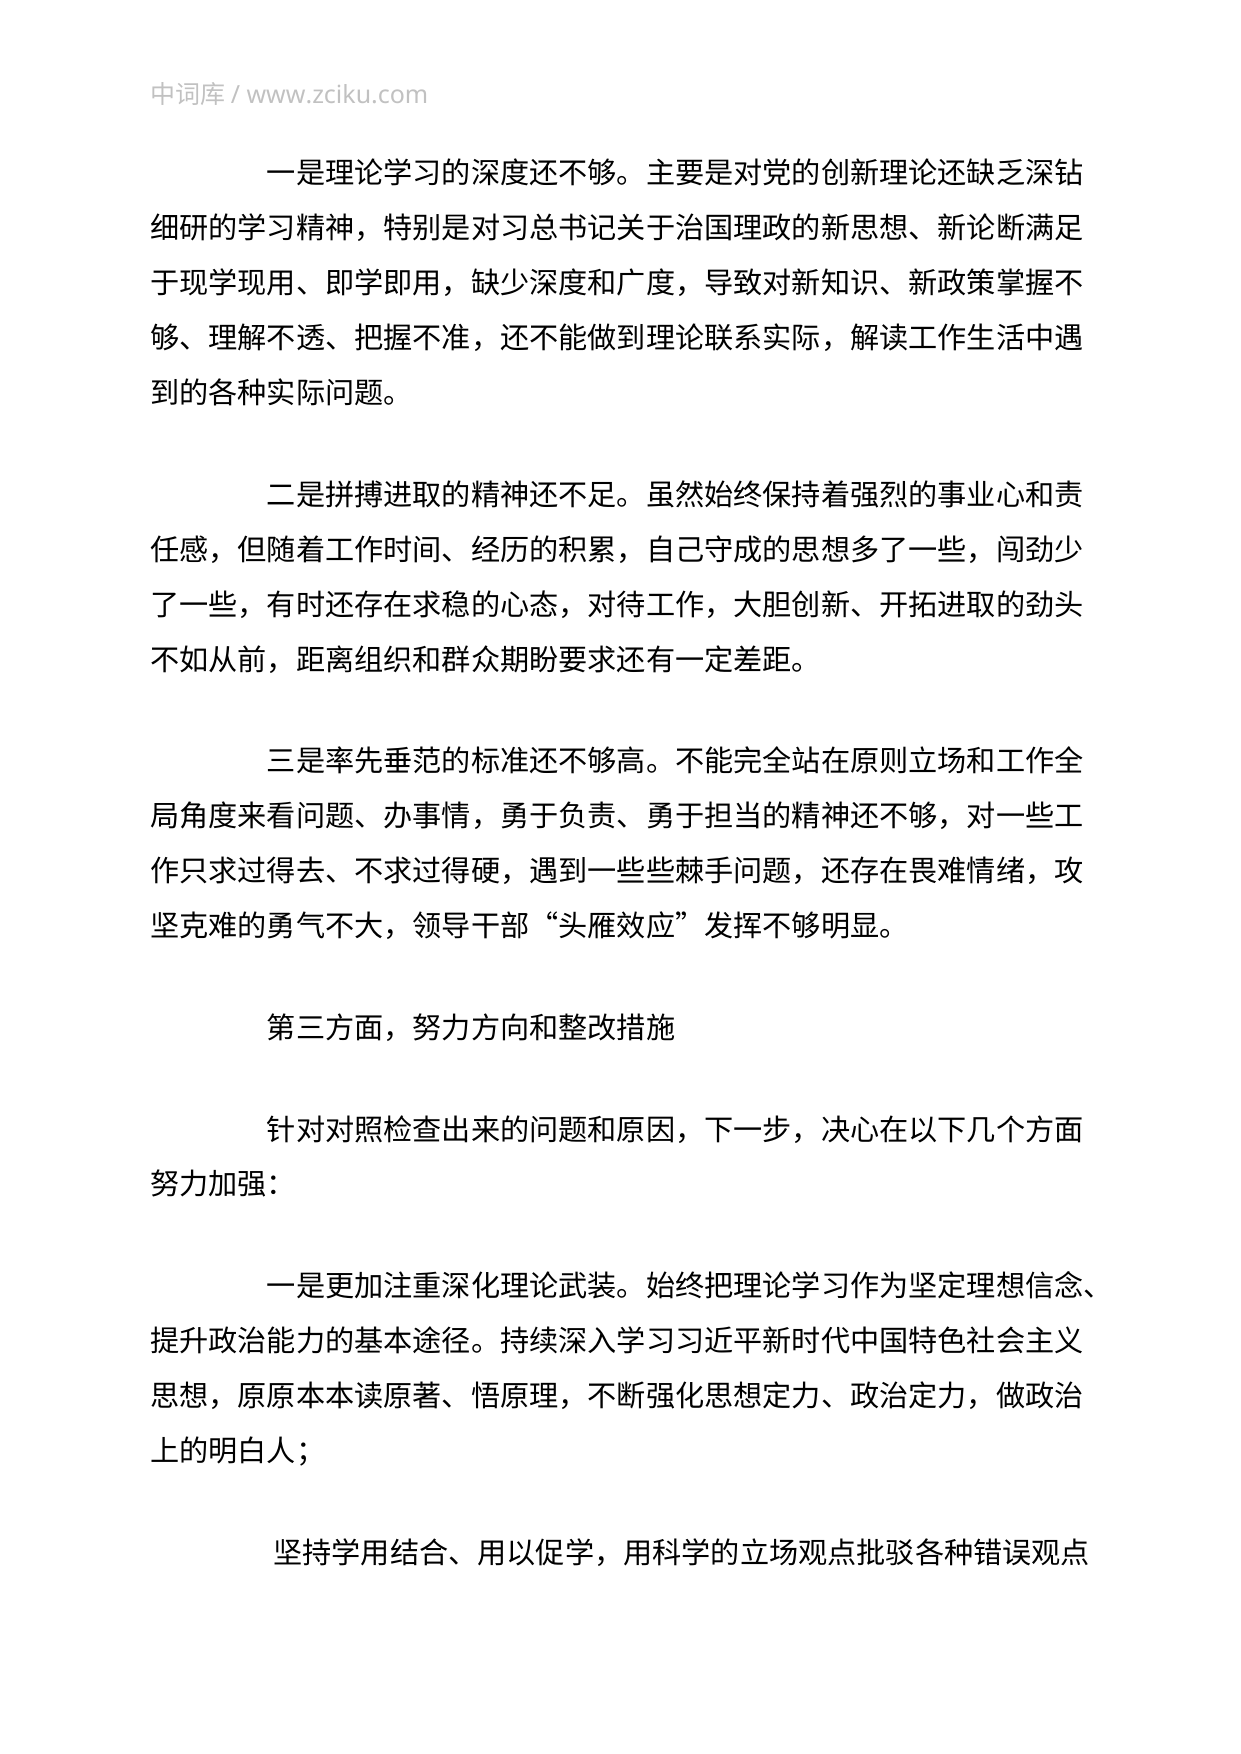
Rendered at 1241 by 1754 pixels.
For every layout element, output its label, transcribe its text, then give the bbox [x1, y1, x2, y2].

text 针对对照检查出来的问题和原因，下一步，决心在以下几个方面努力加强： [150, 1106, 1090, 1203]
text 第三方面，努力方向和整改措施 [150, 1004, 1090, 1047]
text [150, 1529, 1090, 1571]
text 一是理论学习的深度还不够。主要是对党的创新理论还缺乏深钻细研的学习精神，特别是对习总书记关于治国理政的新思想、新论断满足于现学现用、即学即用，缺少深度和广度，导致对新知识、新政策掌握不够、理解不透、把握不准，还不能做到理论联系实际，解读工作生活中遇到的各种实际问题。 [150, 150, 1090, 412]
text 一是更加注重深化理论武装。始终把理论学习作为坚定理想信念、提升政治能力的基本途径。持续深入学习习近平新时代中国特色社会主义思想，原原本本读原著、悟原理，不断强化思想定力、政治定力，做政治上的明白人； [150, 1263, 1090, 1470]
text 二是拼搏进取的精神还不足。虽然始终保持着强烈的事业心和责任感，但随着工作时间、经历的积累，自己守成的思想多了一些，闯劲少了一些，有时还存在求稳的心态，对待工作，大胆创新、开拓进取的劲头不如从前，距离组织和群众期盼要求还有一定差距。 [150, 471, 1090, 678]
text 三是率先垂范的标准还不够高。不能完全站在原则立场和工作全局角度来看问题、办事情，勇于负责、勇于担当的精神还不够，对一些工作只求过得去、不求过得硬，遇到一些些棘手问题，还存在畏难情绪，攻坚克难的勇气不大，领导干部“头雁效应”发挥不够明显。 [150, 738, 1090, 945]
